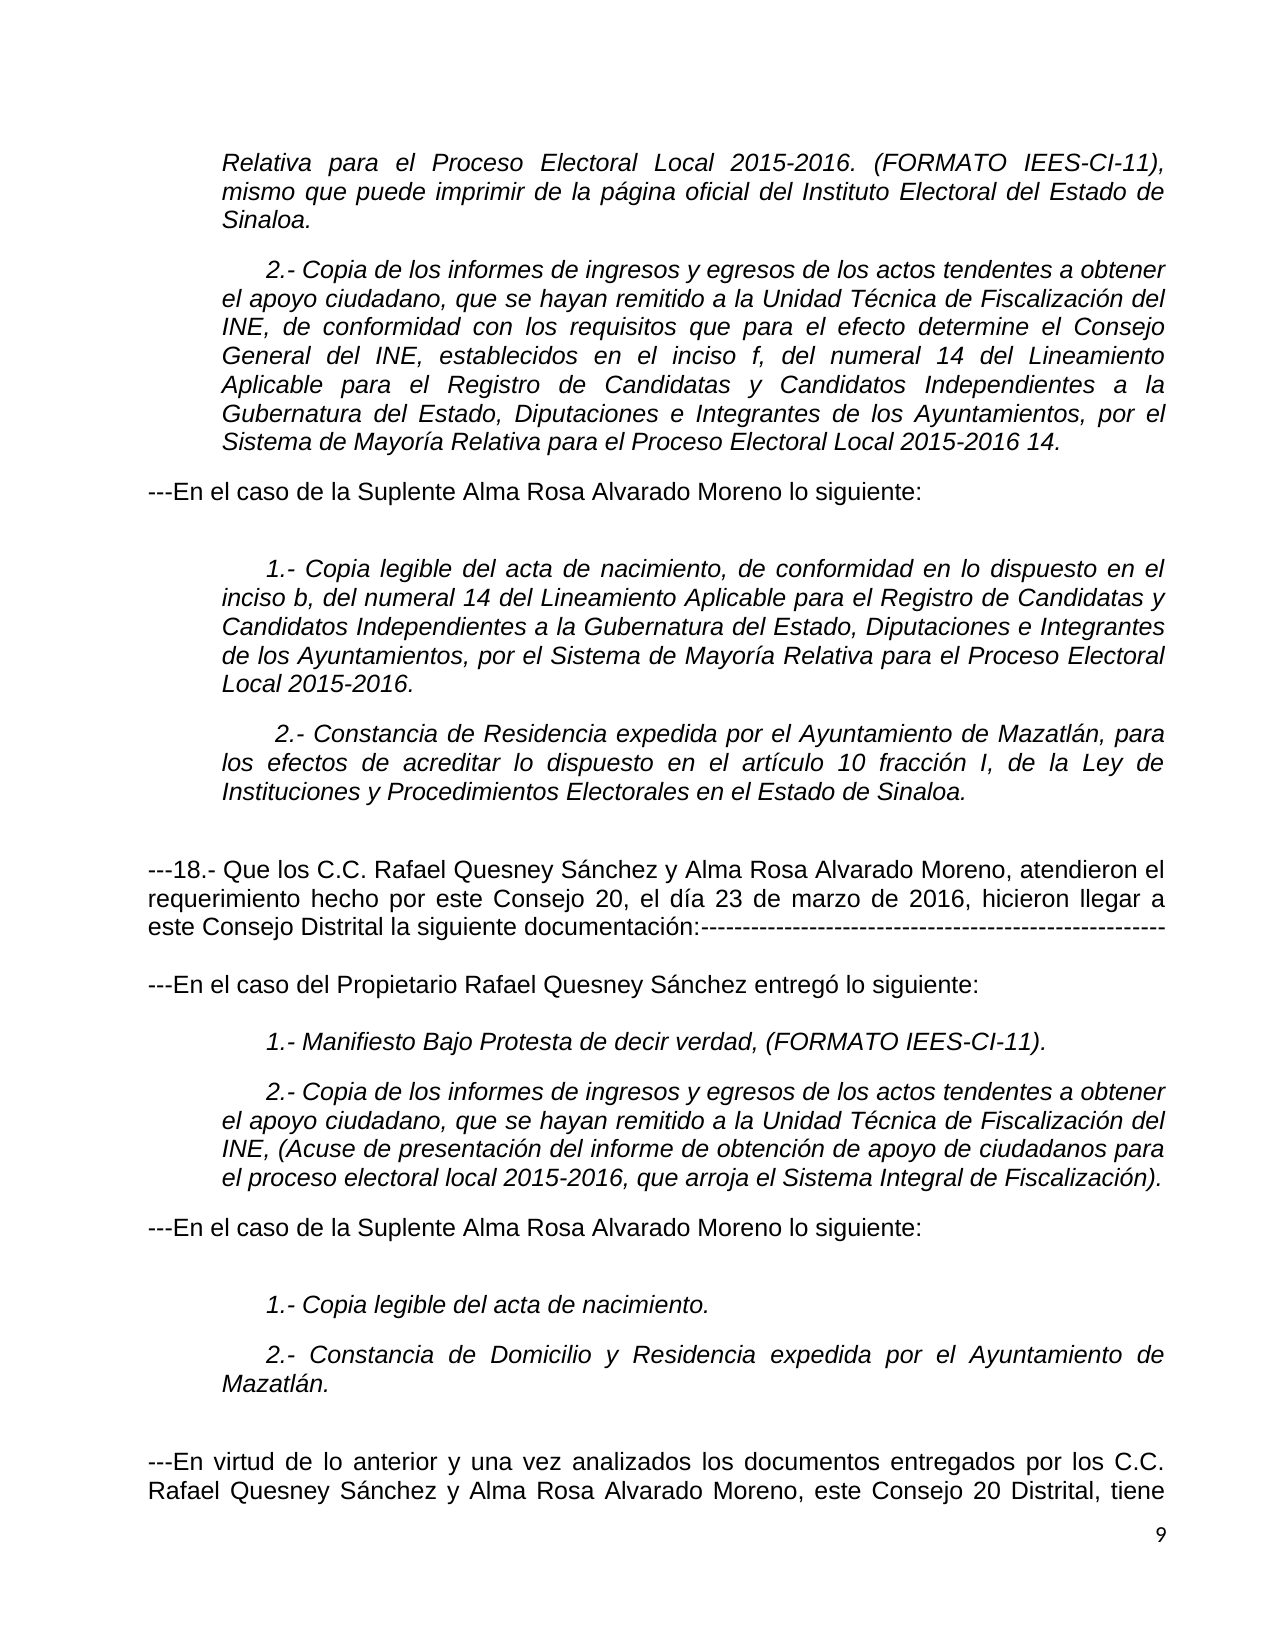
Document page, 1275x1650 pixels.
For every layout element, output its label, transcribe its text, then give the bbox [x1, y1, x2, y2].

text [148, 1447, 1167, 1504]
text ---En el caso del Propietario Rafael Quesney Sánchez entregó lo siguiente: [148, 970, 1167, 999]
text 1.- Copia legible del acta de nacimiento, de conformidad en lo dispuesto en el inciso b, del numeral 14 del Lineamiento Aplicable para el Registro de Candidatas y Candidatos Independientes a la Gubernatura del Estado, Diputaciones e Integrantes de los Ayuntamientos, por el Sistema de Mayoría Relativa para el Proceso Electoral Local 2015-2016. [222, 554, 1167, 698]
text ---En el caso de la Suplente Alma Rosa Alvarado Moreno lo siguiente: [148, 477, 1167, 506]
text 2.- Copia de los informes de ingresos y egresos de los actos tendentes a obtener el apoyo ciudadano, que se hayan remitido a la Unidad Técnica de Fiscalización del INE, de conformidad con los requisitos que para el efecto determine el Consejo General del INE, establecidos en el inciso f, del numeral 14 del Lineamiento Aplicable para el Registro de Candidatas y Candidatos Independientes a la Gubernatura del Estado, Diputaciones e Integrantes de los Ayuntamientos, por el Sistema de Mayoría Relativa para el Proceso Electoral Local 2015-2016 14. [222, 255, 1167, 456]
text ---En el caso de la Suplente Alma Rosa Alvarado Moreno lo siguiente: [148, 1213, 1167, 1242]
text 1.- Manifiesto Bajo Protesta de decir verdad, (FORMATO IEES-CI-11). [222, 1027, 1167, 1056]
text 2.- Constancia de Residencia expedida por el Ayuntamiento de Mazatlán, para los efectos de acreditar lo dispuesto en el artículo 10 fracción I, de la Ley de Instituciones y Procedimientos Electorales en el Estado de Sinaloa. [222, 719, 1167, 805]
text ---18.- Que los C.C. Rafael Quesney Sánchez y Alma Rosa Alvarado Moreno, atendieron el requerimiento hecho por este Consejo 20, el día 23 de marzo de 2016, hicieron llegar a este Consejo Distrital la siguiente documentación: [148, 855, 1167, 941]
text 1.- Copia legible del acta de nacimiento. [222, 1290, 1167, 1319]
text 2.- Constancia de Domicilio y Residencia expedida por el Ayuntamiento de Mazatlán. [222, 1340, 1167, 1397]
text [222, 148, 1167, 234]
text 2.- Copia de los informes de ingresos y egresos de los actos tendentes a obtener el apoyo ciudadano, que se hayan remitido a la Unidad Técnica de Fiscalización del INE, (Acuse de presentación del informe de obtención de apoyo de ciudadanos para el proceso electoral local 2015-2016, que arroja el Sistema Integral de Fiscalización). [222, 1077, 1167, 1192]
